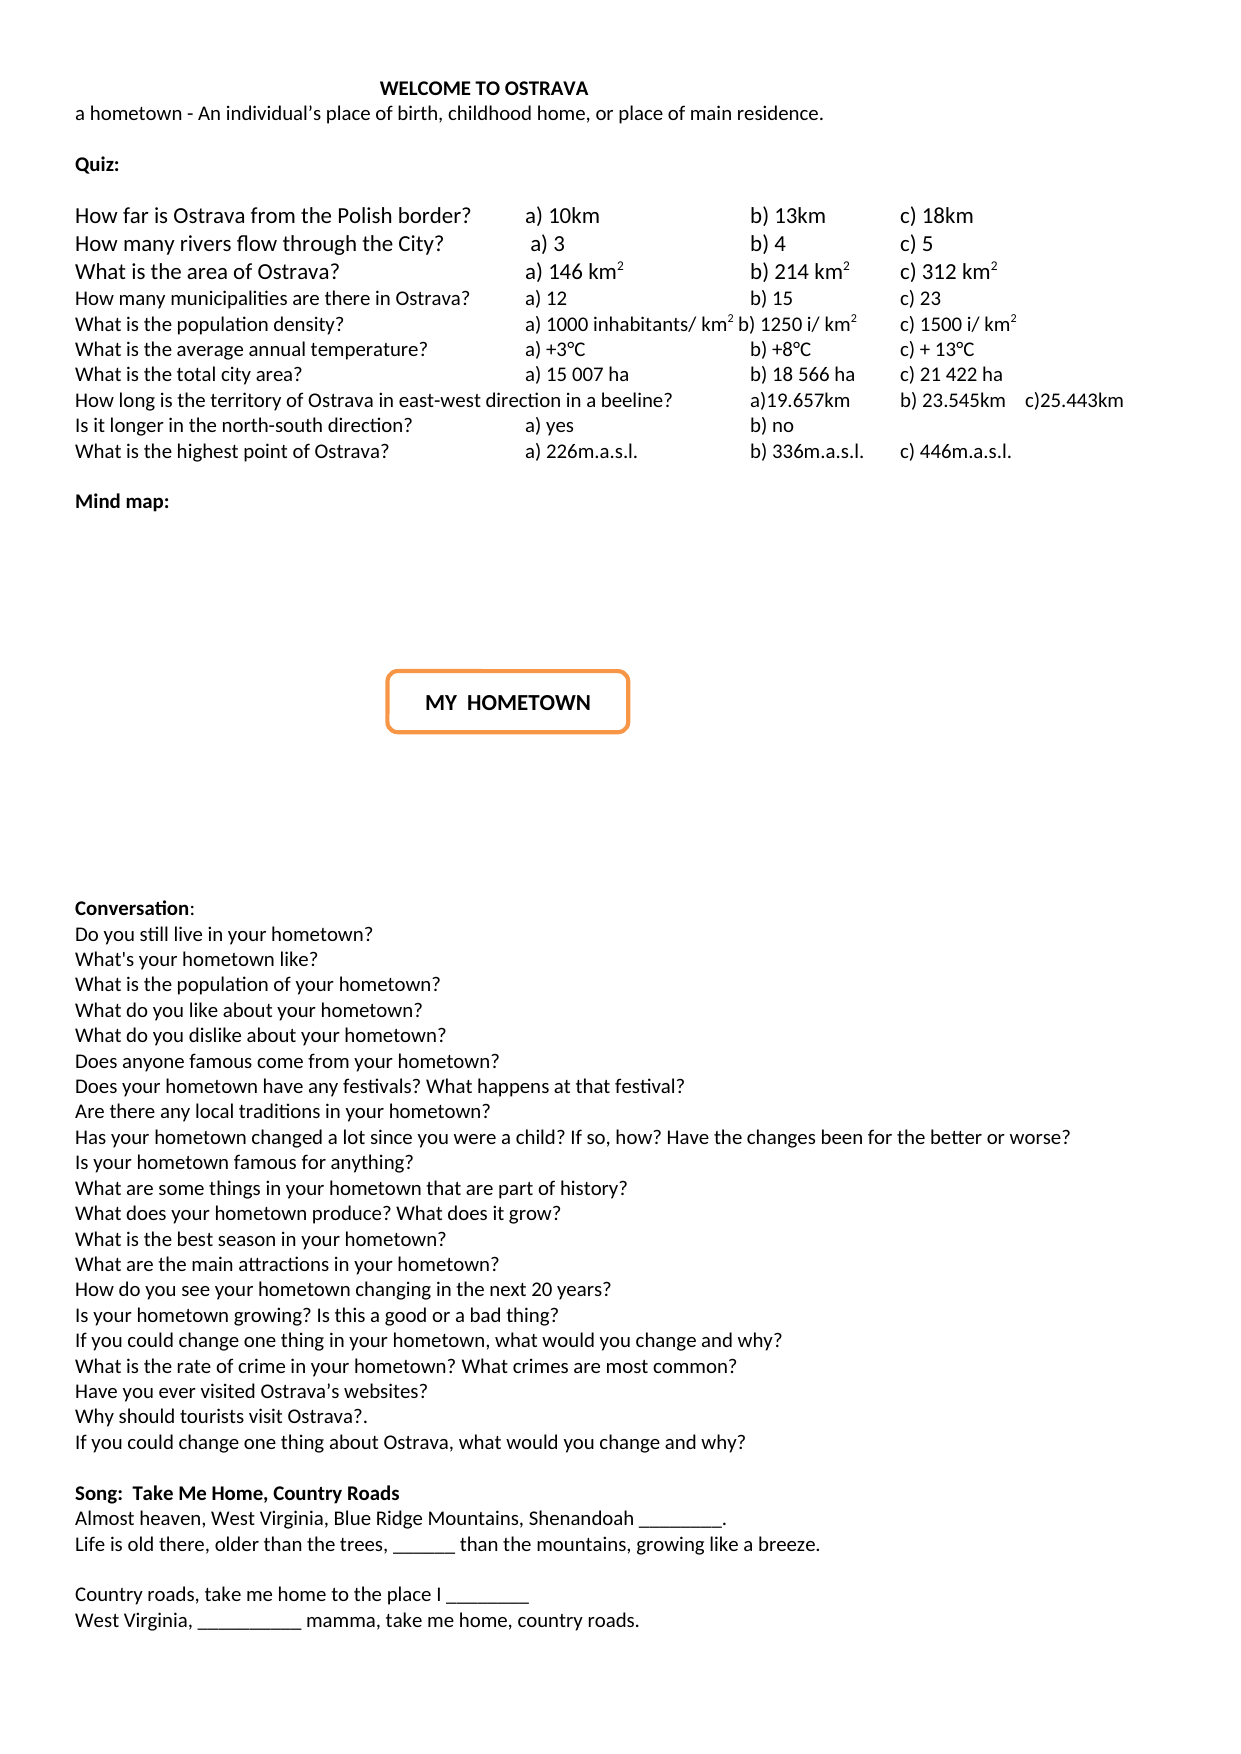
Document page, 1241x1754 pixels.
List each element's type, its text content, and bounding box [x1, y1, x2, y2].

text What is the total city area? a) 15 007 ha b) 18 566 ha c) 21 422 ha [75, 362, 1165, 387]
text Song: Take Me Home, Country Roads [75, 1480, 1165, 1505]
text Does anyone famous come from your hometown? [75, 1048, 1165, 1073]
text Mind map: [75, 489, 1165, 514]
text What do you like about your hometown? [75, 997, 1165, 1022]
text Does your hometown have any festivals? What happens at that festival? [75, 1073, 1165, 1099]
text a hometown - An individual’s place of birth, childhood home, or place of main residence. [75, 100, 1165, 126]
text Has your hometown changed a lot since you were a child? If so, how? Have the changes been for the better or worse? [75, 1124, 1165, 1149]
text What is the best season in your hometown? [75, 1226, 1165, 1251]
text What's your hometown like? [75, 946, 1165, 972]
text Is your hometown famous for anything? [75, 1149, 1165, 1175]
text Do you still live in your hometown? [75, 921, 1165, 946]
text Are there any local traditions in your hometown? [75, 1099, 1165, 1124]
text What are some things in your hometown that are part of history? [75, 1175, 1165, 1200]
text How many municipalities are there in Ostrava? a) 12 b) 15 c) 23 [75, 285, 1165, 311]
text WELCOME TO OSTRAVA [300, 75, 1165, 100]
text What is the area of Ostrava? a) 146 km2 b) 214 km2 c) 312 km2 [75, 257, 1165, 285]
text Have you ever visited Ostrava’s websites? [75, 1378, 1165, 1404]
text What is the rate of crime in your hometown? What crimes are most common? [75, 1353, 1165, 1378]
text What do you dislike about your hometown? [75, 1022, 1165, 1048]
text What is the average annual temperature? a) +3°C b) +8°C c) + 13°C [75, 336, 1165, 362]
text What are the main attractions in your hometown? [75, 1251, 1165, 1277]
text What is the population of your hometown? [75, 972, 1165, 997]
text Is your hometown growing? Is this a good or a bad thing? [75, 1302, 1165, 1327]
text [75, 1505, 1165, 1658]
text How do you see your hometown changing in the next 20 years? [75, 1277, 1165, 1302]
text How far is Ostrava from the Polish border? a) 10km b) 13km c) 18km [75, 201, 1165, 229]
text Conversation: [75, 895, 1165, 921]
text Is it longer in the north-south direction? a) yes b) no [75, 412, 1165, 438]
text How long is the territory of Ostrava in east-west direction in a beeline? a)19.657km b) 23.545km c)25.443km [75, 387, 1165, 412]
text What does your hometown produce? What does it grow? [75, 1200, 1165, 1226]
text Why should tourists visit Ostrava?. [75, 1404, 1165, 1429]
text If you could change one thing in your hometown, what would you change and why? [75, 1327, 1165, 1353]
text How many rivers flow through the City? a) 3 b) 4 c) 5 [75, 229, 1165, 257]
text Quiz: [75, 151, 1165, 177]
text What is the population density? a) 1000 inhabitants/ km2 b) 1250 i/ km2 c) 1500 i/ km2 [75, 311, 1165, 336]
text What is the highest point of Ostrava? a) 226m.a.s.l. b) 336m.a.s.l. c) 446m.a.s.l. [75, 438, 1165, 463]
text If you could change one thing about Ostrava, what would you change and why? [75, 1429, 1165, 1454]
